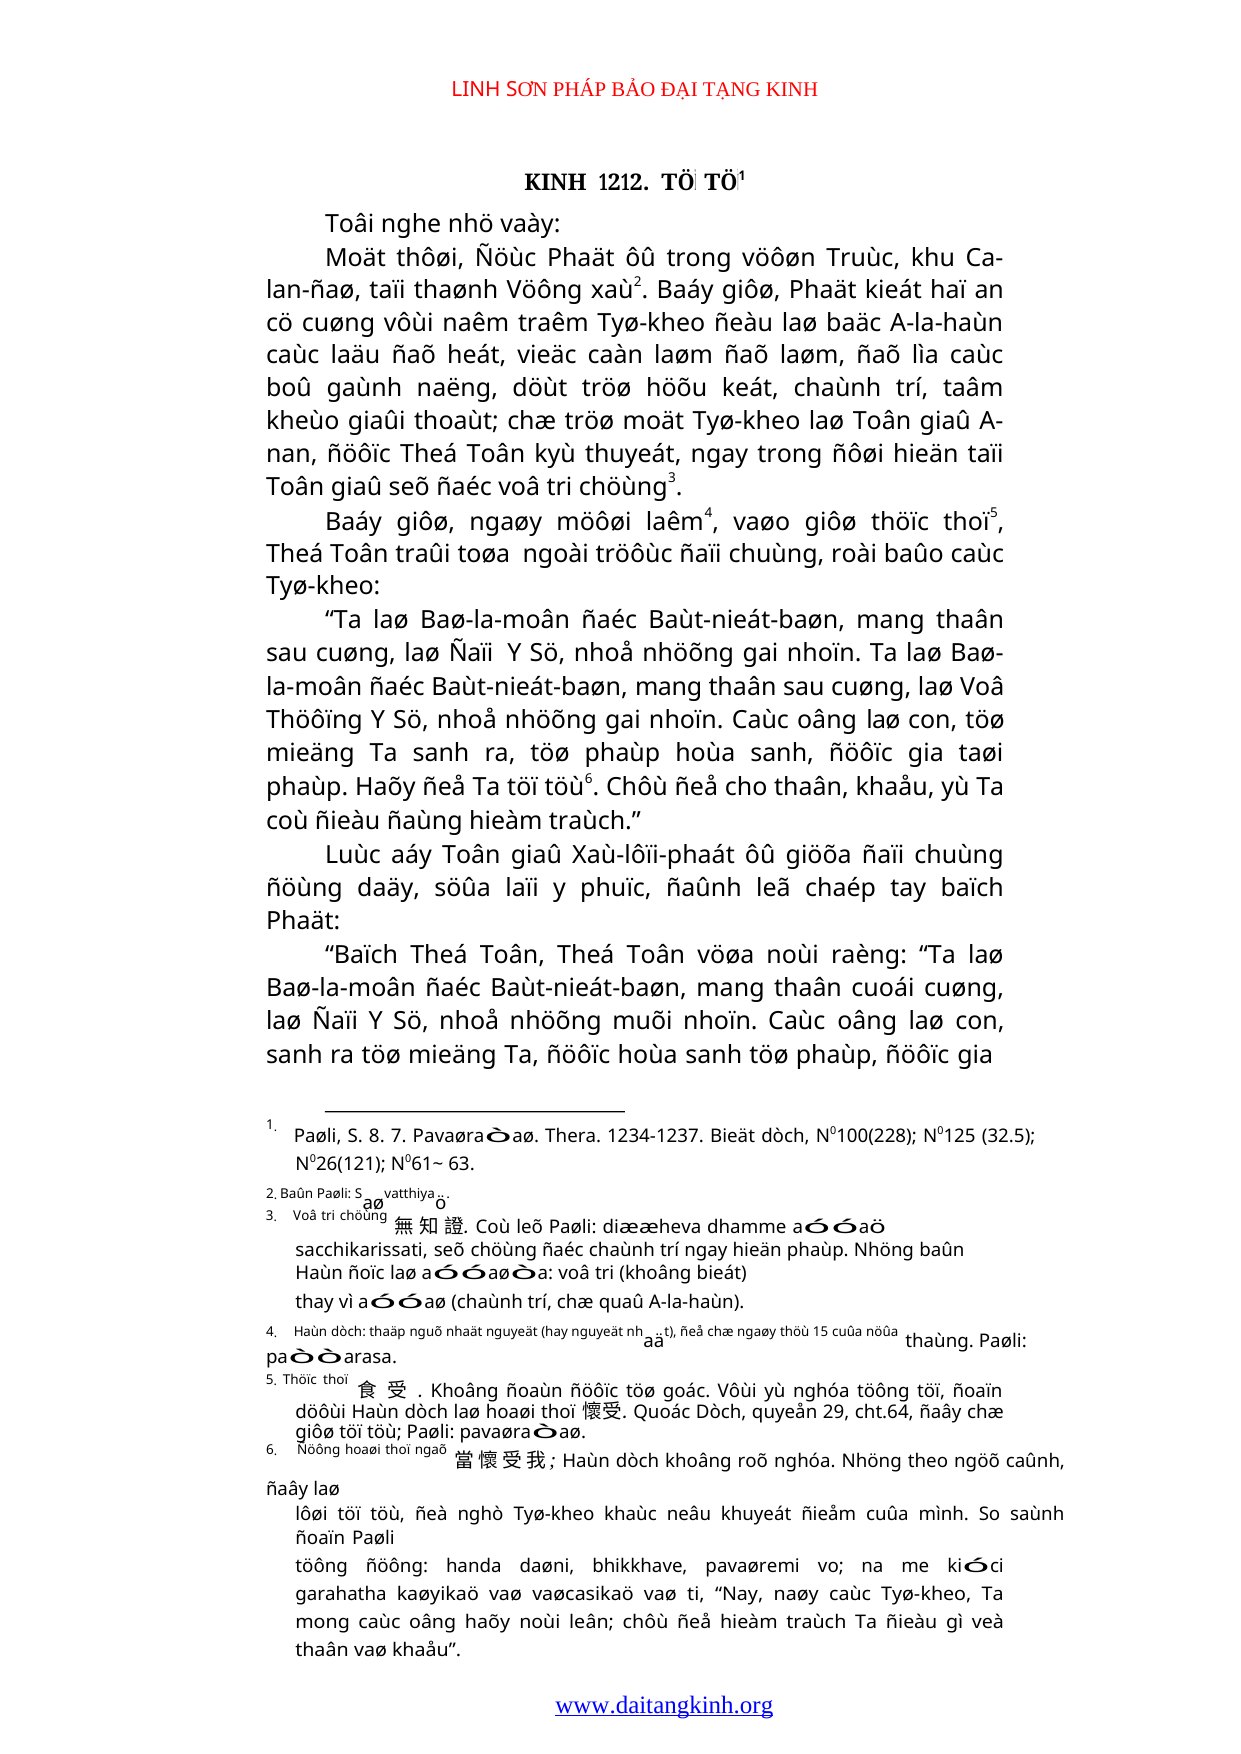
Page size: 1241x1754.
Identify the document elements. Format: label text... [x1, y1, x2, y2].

text “Ta laø Baø-la-moân ñaéc Baùt-nieát-baøn, mang thaân sau cuøng, laø Ñaïi Y Sö, nhoå nhöõng gai nhoïn. Ta laø Baø-la-moân ñaéc Baùt-nieát-baøn, mang thaân sau cuøng, laø Voâ Thöôïng Y Sö, nhoå nhöõng gai nhoïn. Caùc oâng laø con, töø mieäng Ta sanh ra, töø phaùp hoùa sanh, ñöôïc gia taøi phaùp. Haõy ñeå Ta töï töù6. Chôù ñeå cho thaân, khaåu, yù Ta coù ñieàu ñaùng hieàm traùch.” [266, 602, 1004, 836]
text LINH SƠN PHÁP BẢO ĐẠI TẠNG KINH [449, 74, 820, 103]
text Toâi nghe nhö vaày: [325, 207, 1065, 239]
text 4. Haùn dòch: thaäp nguõ nhaät nguyeät (hay nguyeät nhaät), ñeå chæ ngaøy thöù 15 cuûa nöûa thaùng. Paøli: paòòarasa. [266, 1317, 1065, 1369]
text KINH 1212. TÖÏ TÖÙ1 [449, 166, 821, 197]
text www.daitangkinh.org [555, 1690, 1065, 1719]
text töông ñöông: handa daøni, bhikkhave, pavaøremi vo; na me kióci garahatha kaøyikaö vaø vaøcasikaö vaø ti, “Nay, naøy caùc Tyø-kheo, Ta mong caùc oâng haõy noùi leân; chôù ñeå hieàm traùch Ta ñieàu gì veà thaân vaø khaåu”. [295, 1552, 1004, 1662]
text Moät thôøi, Ñöùc Phaät ôû trong vöôøn Truùc, khu Ca-lan-ñaø, taïi thaønh Vöông xaù2. Baáy giôø, Phaät kieát haï an cö cuøng vôùi naêm traêm Tyø-kheo ñeàu laø baäc A-la-haùn caùc laäu ñaõ heát, vieäc caàn laøm ñaõ laøm, ñaõ lìa caùc boû gaùnh naëng, döùt tröø höõu keát, chaùnh trí, taâm kheùo giaûi thoaùt; chæ tröø moät Tyø-kheo laø Toân giaû A-nan, ñöôïc Theá Toân kyù thuyeát, ngay trong ñôøi hieän taïi Toân giaû seõ ñaéc voâ tri chöùng3. [266, 240, 1004, 502]
text N026(121); N061~ 63. [295, 1151, 1065, 1176]
text lôøi töï töù, ñeà nghò Tyø-kheo khaùc neâu khuyeát ñieåm cuûa mình. So saùnh ñoaïn Paøli [295, 1501, 1065, 1549]
text 3. Voâ tri chöùng 無 知 證. Coù leõ Paøli: diææheva dhamme aóóaö sacchikarissati, seõ chöùng ñaéc chaùnh trí ngay hieän phaùp. Nhöng baûn Haùn ñoïc laø aóóaøòa: voâ tri (khoâng bieát) [266, 1209, 1013, 1285]
text 1. Paøli, S. 8. 7. Pavaøraòaø. Thera. 1234-1237. Bieät dòch, N0100(228); N0125 (32.5); [266, 1115, 1065, 1148]
text Luùc aáy Toân giaû Xaù-lôïi-phaát ôû giöõa ñaïi chuùng ñöùng daäy, söûa laïi y phuïc, ñaûnh leã chaép tay baïch Phaät: [266, 836, 1004, 937]
text “Baïch Theá Toân, Theá Toân vöøa noùi raèng: ‘‘Ta laø Baø-la-moân ñaéc Baùt-nieát-baøn, mang thaân cuoái cuøng, laø Ñaïi Y Sö, nhoå nhöõng muõi nhoïn. Caùc oâng laø con, sanh ra töø mieäng Ta, ñöôïc hoùa sanh töø phaùp, ñöôïc gia [266, 937, 1004, 1070]
text 5. Thöïc thoï 食 受 . Khoâng ñoaùn ñöôïc töø goác. Vôùi yù nghóa töông töï, ñoaïn döôùi Haùn dòch laø hoaøi thoï 懷受. Quoác Dòch, quyeån 29, cht.64, ñaây chæ giôø töï töù; Paøli: pavaøraòaø. [266, 1376, 1004, 1444]
text Baáy giôø, ngaøy möôøi laêm4, vaøo giôø thöïc thoï5, Theá Toân traûi toøa ngoài tröôùc ñaïi chuùng, roài baûo caùc Tyø-kheo: [266, 503, 1004, 602]
text 6. Ñöông hoaøi thoï ngaõ 當懷受我; Haùn dòch khoâng roõ nghóa. Nhöng theo ngöõ caûnh, ñaây laø [266, 1444, 1065, 1501]
text 2. Baûn Paøli: Saøvatthiyaö. [266, 1178, 1065, 1205]
text thay vì aóóaø (chaùnh trí, chæ quaû A-la-haùn). [295, 1289, 1065, 1314]
